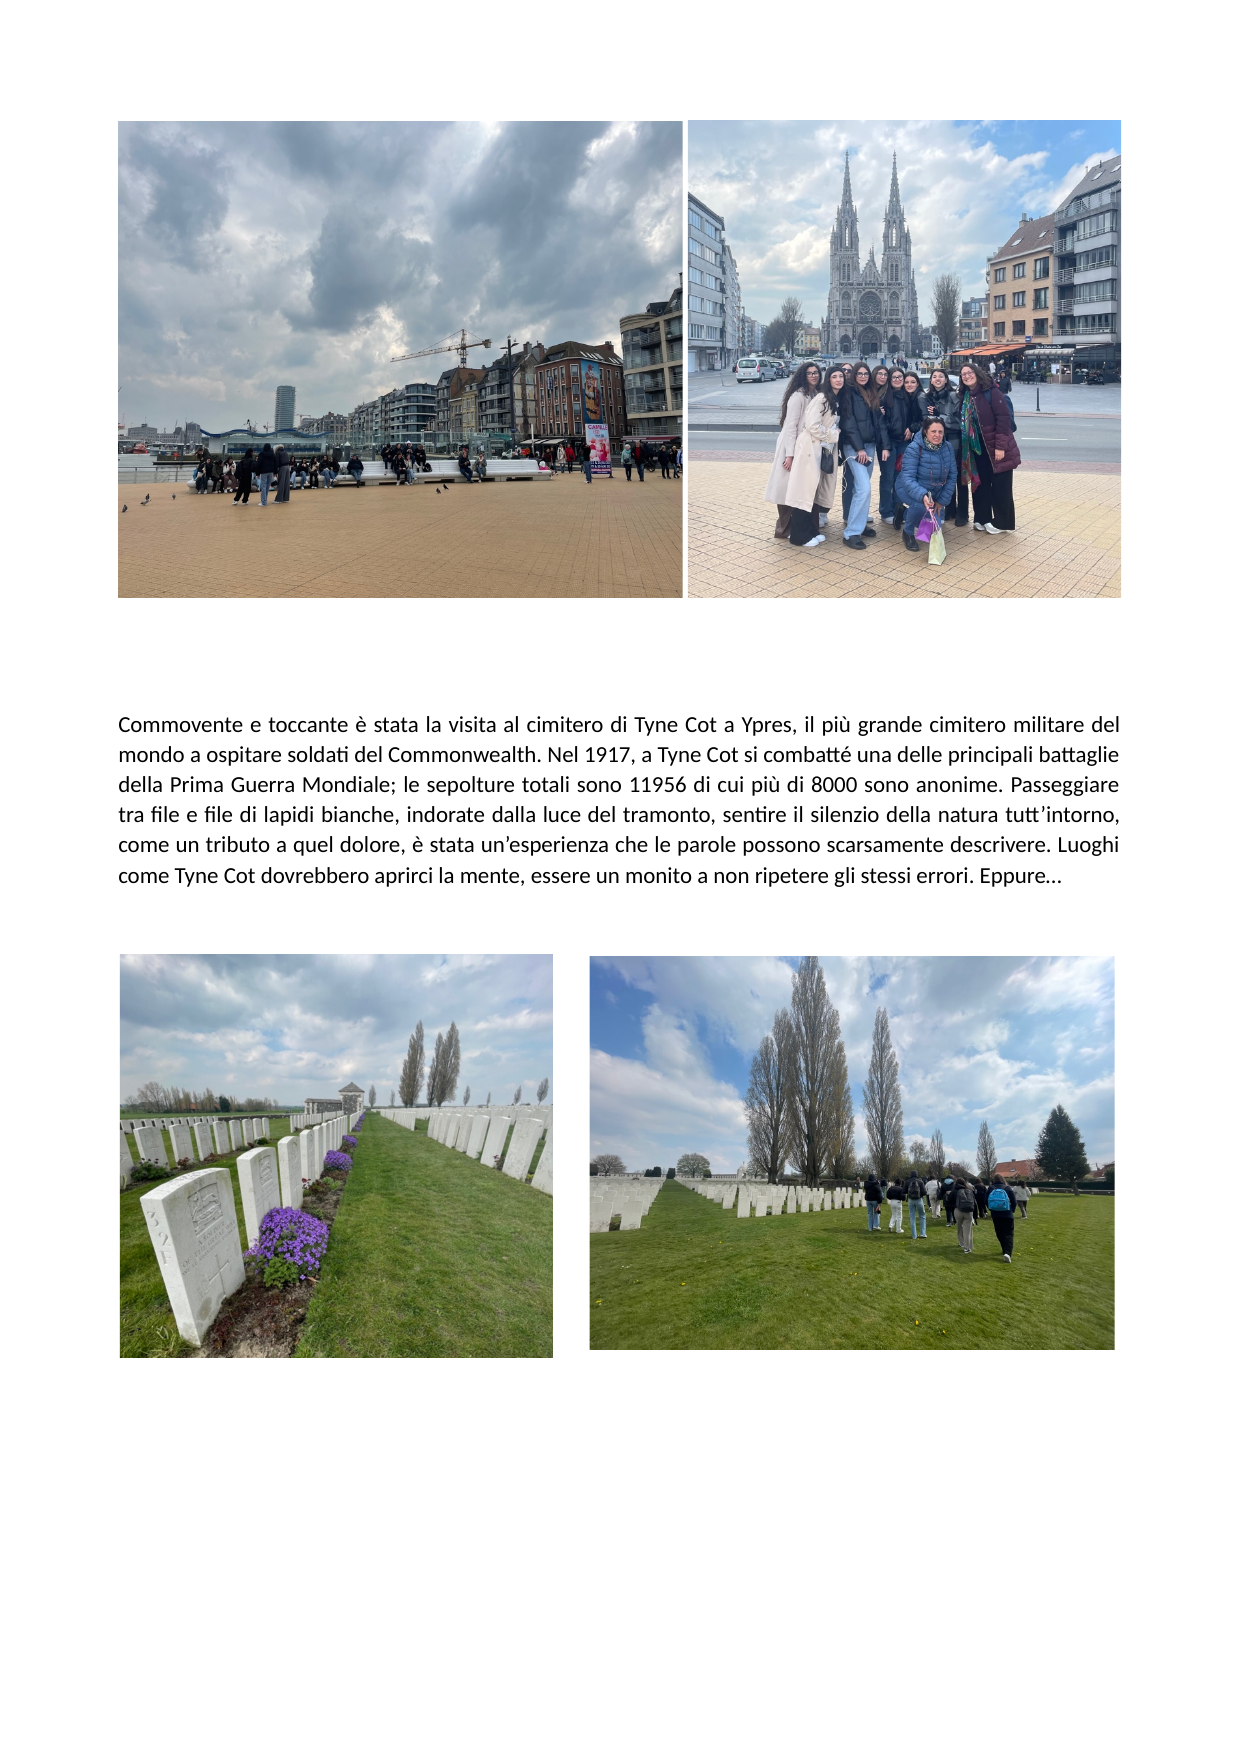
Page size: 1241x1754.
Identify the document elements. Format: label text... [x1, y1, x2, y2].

picture [687, 120, 1122, 598]
text Commovente e toccante è stata la visita al cimitero di Tyne Cot a Ypres, il più grande cimitero militare del mondo a ospitare soldati del Commonwealth. Nel 1917, a Tyne Cot si combatté una delle principali battaglie della Prima Guerra Mondiale; le sepolture totali sono 11956 di cui più di 8000 sono anonime. Passeggiare tra file e file di lapidi bianche, indorate dalla luce del tramonto, sentire il silenzio della natura tutt’intorno, come un tributo a quel dolore, è stata un’esperienza che le parole possono scarsamente descrivere. Luoghi come Tyne Cot dovrebbero aprirci la mente, essere un monito a non ripetere gli stessi errori. Eppure… [118, 710, 1122, 889]
picture [589, 956, 1115, 1350]
picture [120, 954, 553, 1358]
picture [118, 121, 683, 598]
